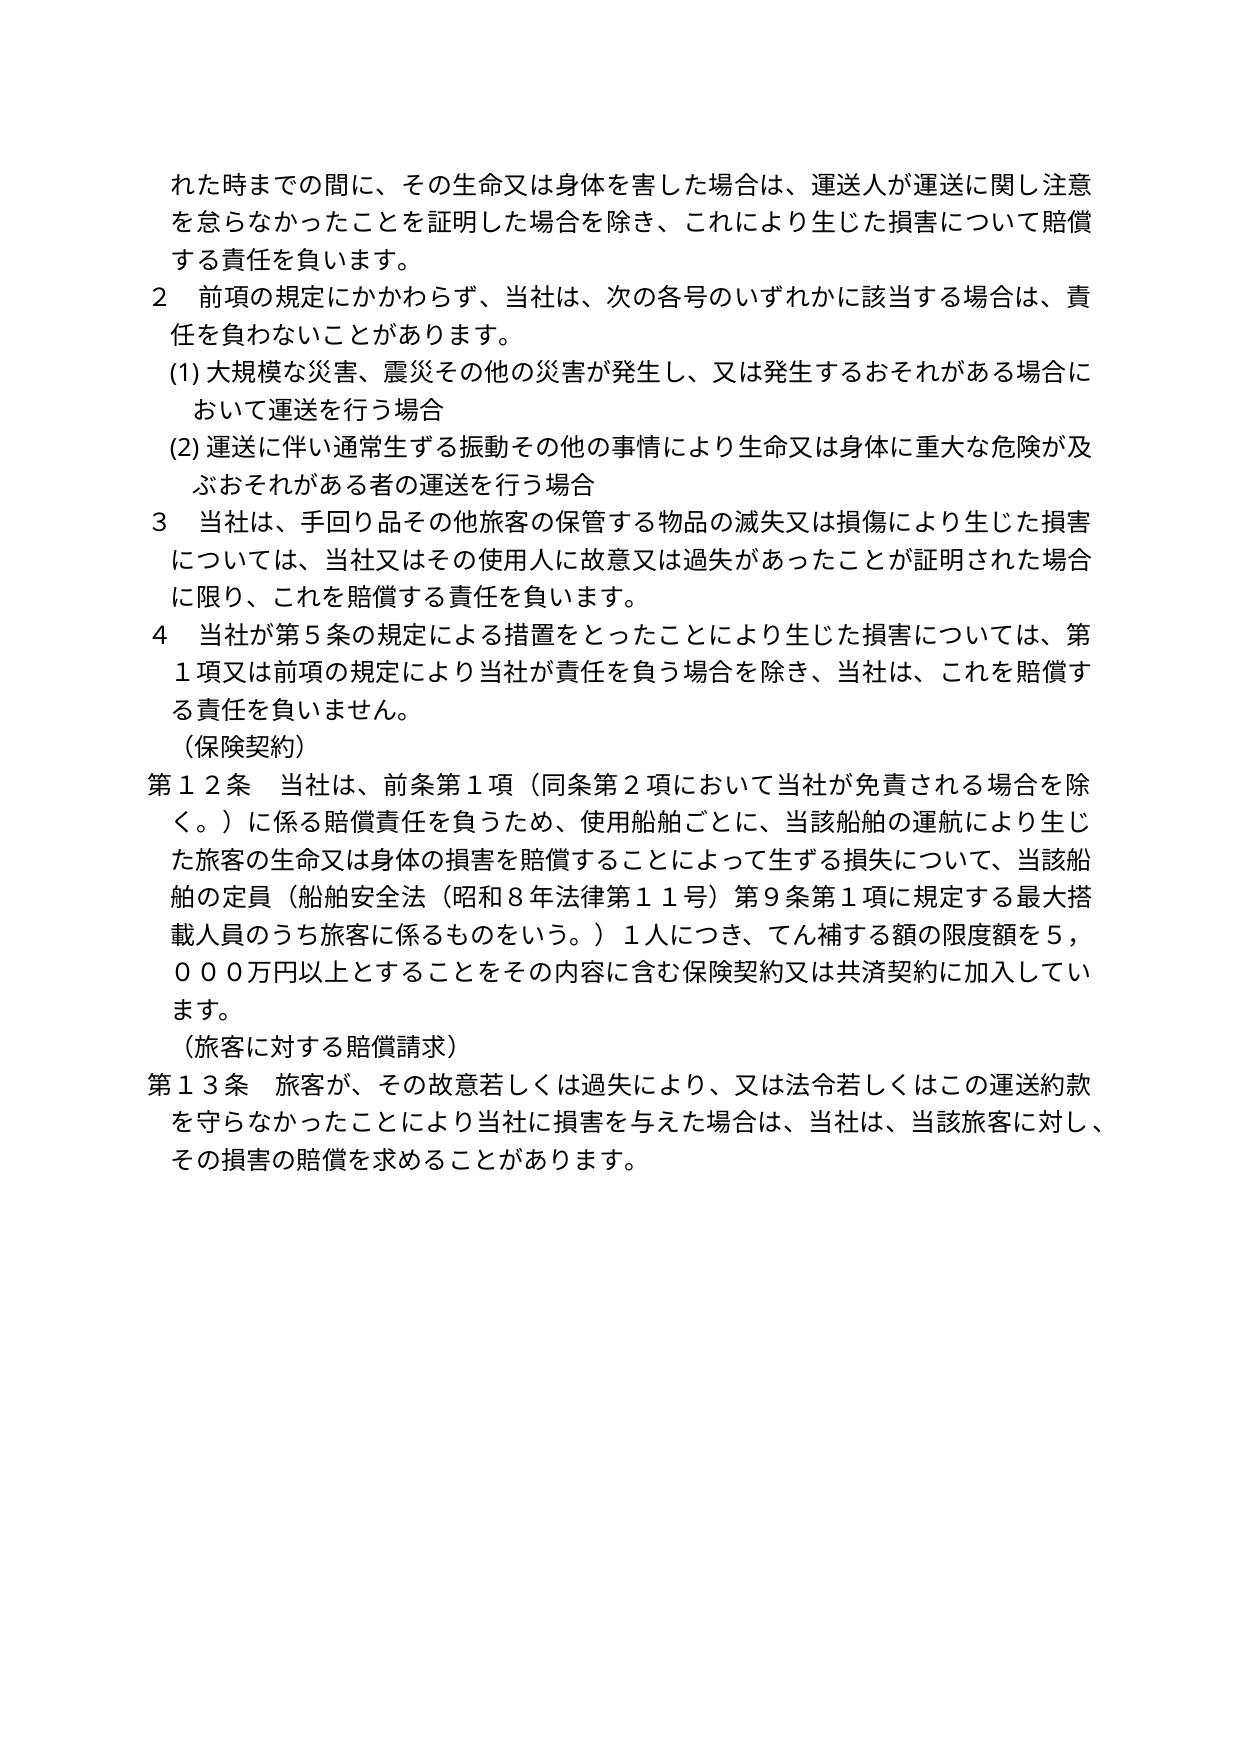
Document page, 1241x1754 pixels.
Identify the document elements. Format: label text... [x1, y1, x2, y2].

text ４ 当社が第５条の規定による措置をとったことにより生じた損害については、第１項又は前項の規定により当社が責任を負う場合を除き、当社は、これを賠償する責任を負いません。 [148, 614, 1092, 727]
text (1) 大規模な災害、震災その他の災害が発生し、又は発生するおそれがある場合において運送を行う場合 [169, 352, 1092, 427]
text (2) 運送に伴い通常生ずる振動その他の事情により生命又は身体に重大な危険が及ぶおそれがある者の運送を行う場合 [169, 427, 1092, 502]
text 第１２条 当社は、前条第１項（同条第２項において当社が免責される場合を除く。）に係る賠償責任を負うため、使用船舶ごとに、当該船舶の運航により生じた旅客の生命又は身体の損害を賠償することによって生ずる損失について、当該船舶の定員（船舶安全法（昭和８年法律第１１号）第９条第１項に規定する最大搭載人員のうち旅客に係るものをいう。）１人につき、てん補する額の限度額を５，０００万円以上とすることをその内容に含む保険契約又は共済契約に加入しています。 [148, 764, 1092, 1027]
text （旅客に対する賠償請求） [169, 1027, 1092, 1064]
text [148, 164, 1092, 277]
text 第１３条 旅客が、その故意若しくは過失により、又は法令若しくはこの運送約款を守らなかったことにより当社に損害を与えた場合は、当社は、当該旅客に対し、その損害の賠償を求めることがあります。 [148, 1064, 1092, 1177]
text （保険契約） [169, 727, 1092, 764]
text ２ 前項の規定にかかわらず、当社は、次の各号のいずれかに該当する場合は、責任を負わないことがあります。 [148, 277, 1092, 352]
text ３ 当社は、手回り品その他旅客の保管する物品の滅失又は損傷により生じた損害については、当社又はその使用人に故意又は過失があったことが証明された場合に限り、これを賠償する責任を負います。 [148, 502, 1092, 614]
